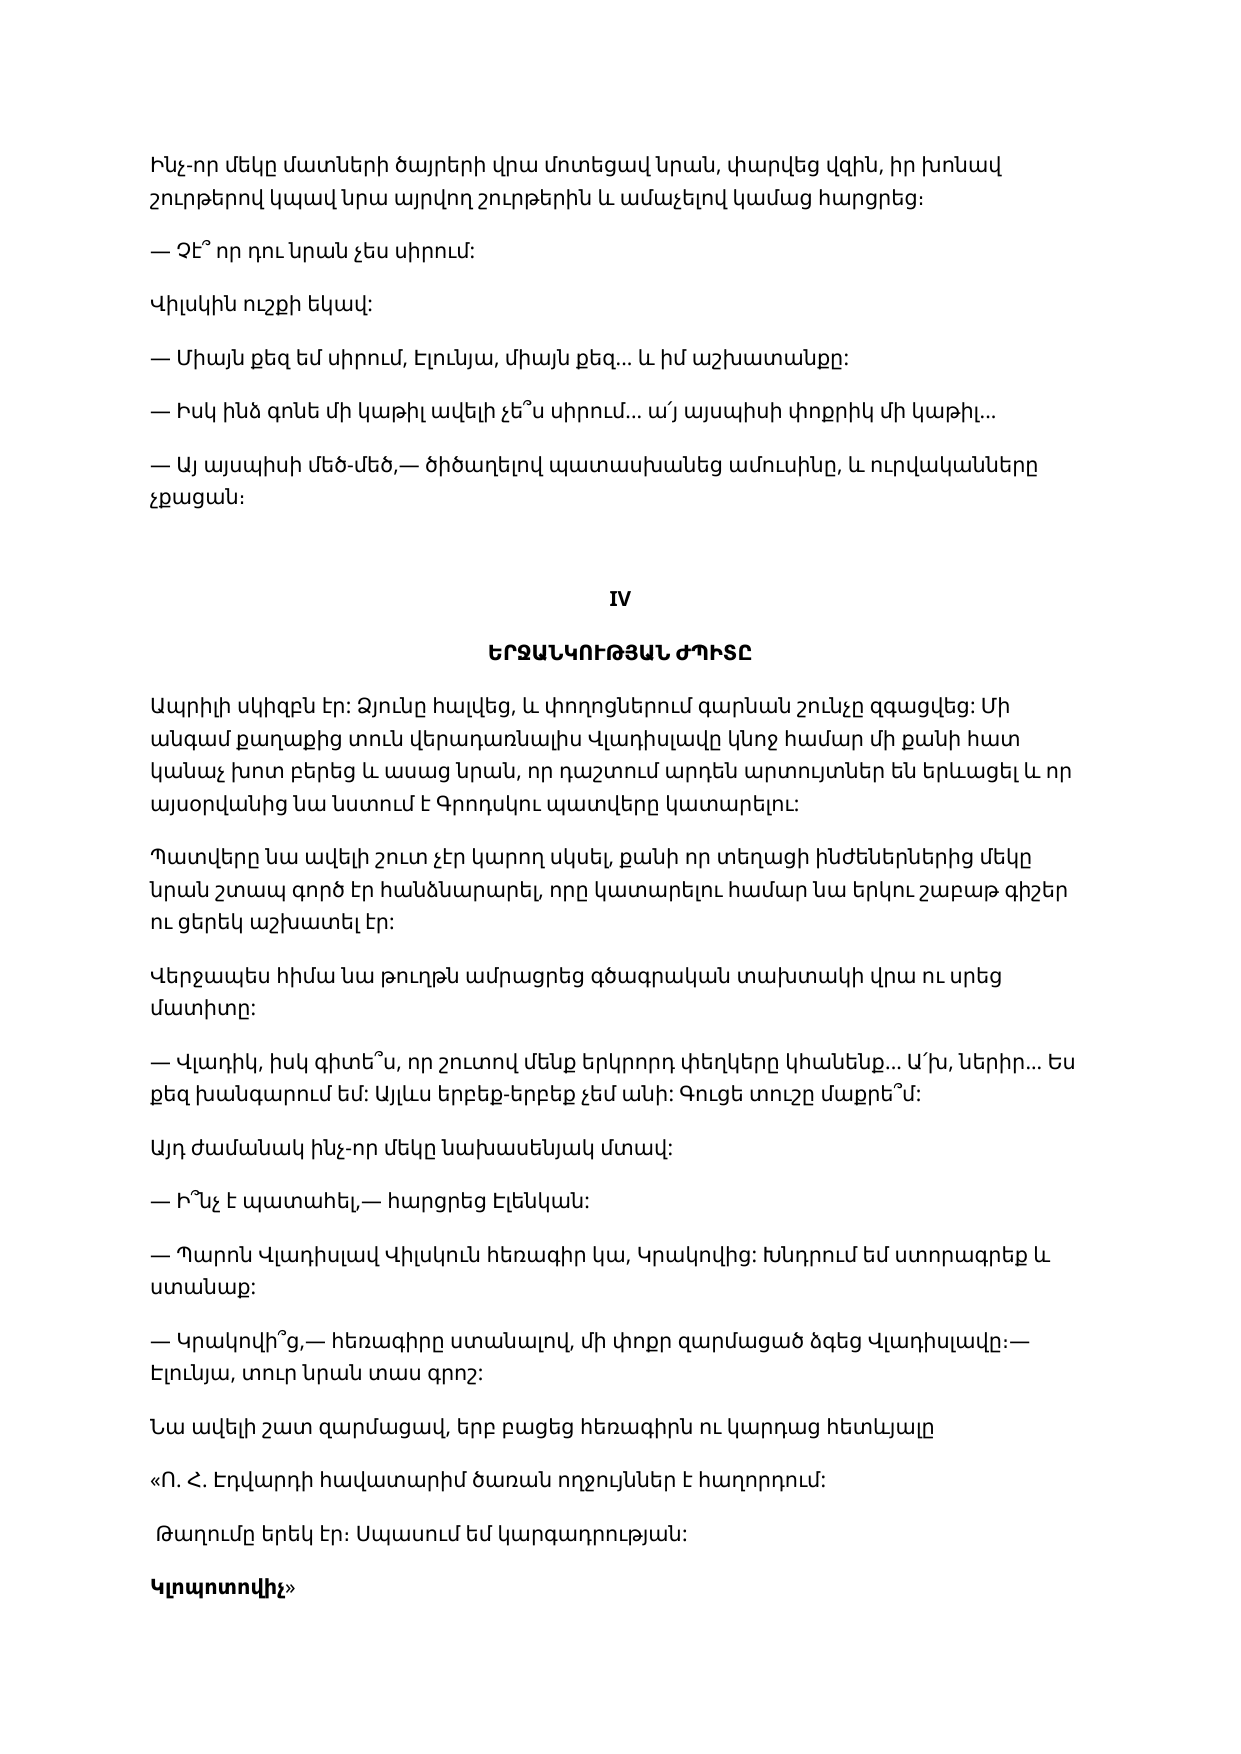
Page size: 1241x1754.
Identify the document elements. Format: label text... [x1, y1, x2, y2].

text — Վլադիկ, իսկ գիտե՞ս, որ շուտով մենք երկրորդ փեղկերը կհանենք... Ա՛խ, ներիր... Ես քեզ խանգարում եմ: Այլևս երբեք-երբեք չեմ անի: Գուցե տուշը մաքրե՞մ: [150, 1047, 1090, 1108]
text — Իսկ ինձ գոնե մի կաթիլ ավելի չե՞ս սիրում... ա՛յ այսպիսի փոքրիկ մի կաթիլ... [150, 396, 1090, 425]
text ԵՐՋԱՆԿՈՒԹՅԱՆ ԺՊԻՏԸ [150, 638, 1090, 666]
text — Պարոն Վլադիսլավ Վիլսկուն հեռագիր կա, Կրակովից: Խնդրում եմ ստորագրեք և ստանաք: [150, 1240, 1090, 1301]
text — Ի՞նչ է պատահել,— հարցրեց Էլենկան: [150, 1186, 1090, 1215]
text Ապրիլի սկիզբն էր: Ձյունը հալվեց, և փողոցներում գարնան շունչը զգացվեց: Մի անգամ քաղաքից տուն վերադառնալիս Վլադիսլավը կնոջ համար մի քանի հատ կանաչ խոտ բերեց և ասաց նրան, որ դաշտում արդեն արտույտներ են երևացել և որ այսօրվանից նա նստում է Գրոդսկու պատվերը կատարելու: [150, 691, 1090, 817]
text Ինչ-որ մեկը մատների ծայրերի վրա մոտեցավ նրան, փարվեց վզին, իր խոնավ շուրթերով կպավ նրա այրվող շուրթերին և ամաչելով կամաց հարցրեց։ [150, 150, 1090, 211]
text — Չէ՞ որ դու նրան չես սիրում: [150, 236, 1090, 264]
text Կլոպոտովիչ» [150, 1572, 1090, 1601]
text — Միայն քեզ եմ սիրում, Էլունյա, միայն քեզ... և իմ աշխատանքը: [150, 343, 1090, 371]
text Վիլսկին ուշքի եկավ: [150, 289, 1090, 318]
text Այդ ժամանակ ինչ-որ մեկը նախասենյակ մտավ: [150, 1133, 1090, 1161]
text «Ո. Հ. Էդվարդի հավատարիմ ծառան ողջույններ է հաղորդում: [150, 1465, 1090, 1494]
text IV [150, 584, 1090, 613]
text Պատվերը նա ավելի շուտ չէր կարող սկսել, քանի որ տեղացի ինժեներներից մեկը նրան շտապ գործ էր հանձնարարել, որը կատարելու համար նա երկու շաբաթ գիշեր ու ցերեկ աշխատել էր: [150, 842, 1090, 936]
text Նա ավելի շատ զարմացավ, երբ բացեց հեռագիրն ու կարդաց հետևյալը [150, 1412, 1090, 1440]
text — Կրակովի՞ց,— հեռագիրը ստանալով, մի փոքր զարմացած ձգեց Վլադիսլավը։― Էլունյա, տուր նրան տաս գրոշ: [150, 1326, 1090, 1387]
text — Այ այսպիսի մեծ-մեծ,— ծիծաղելով պատասխանեց ամուսինը, և ուրվականները չքացան։ [150, 450, 1090, 511]
text Վերջապես հիմա նա թուղթն ամրացրեց գծագրական տախտակի վրա ու սրեց մատիտը: [150, 961, 1090, 1022]
text Թաղումը երեկ էր։ Սպասում եմ կարգադրության: [150, 1519, 1090, 1547]
